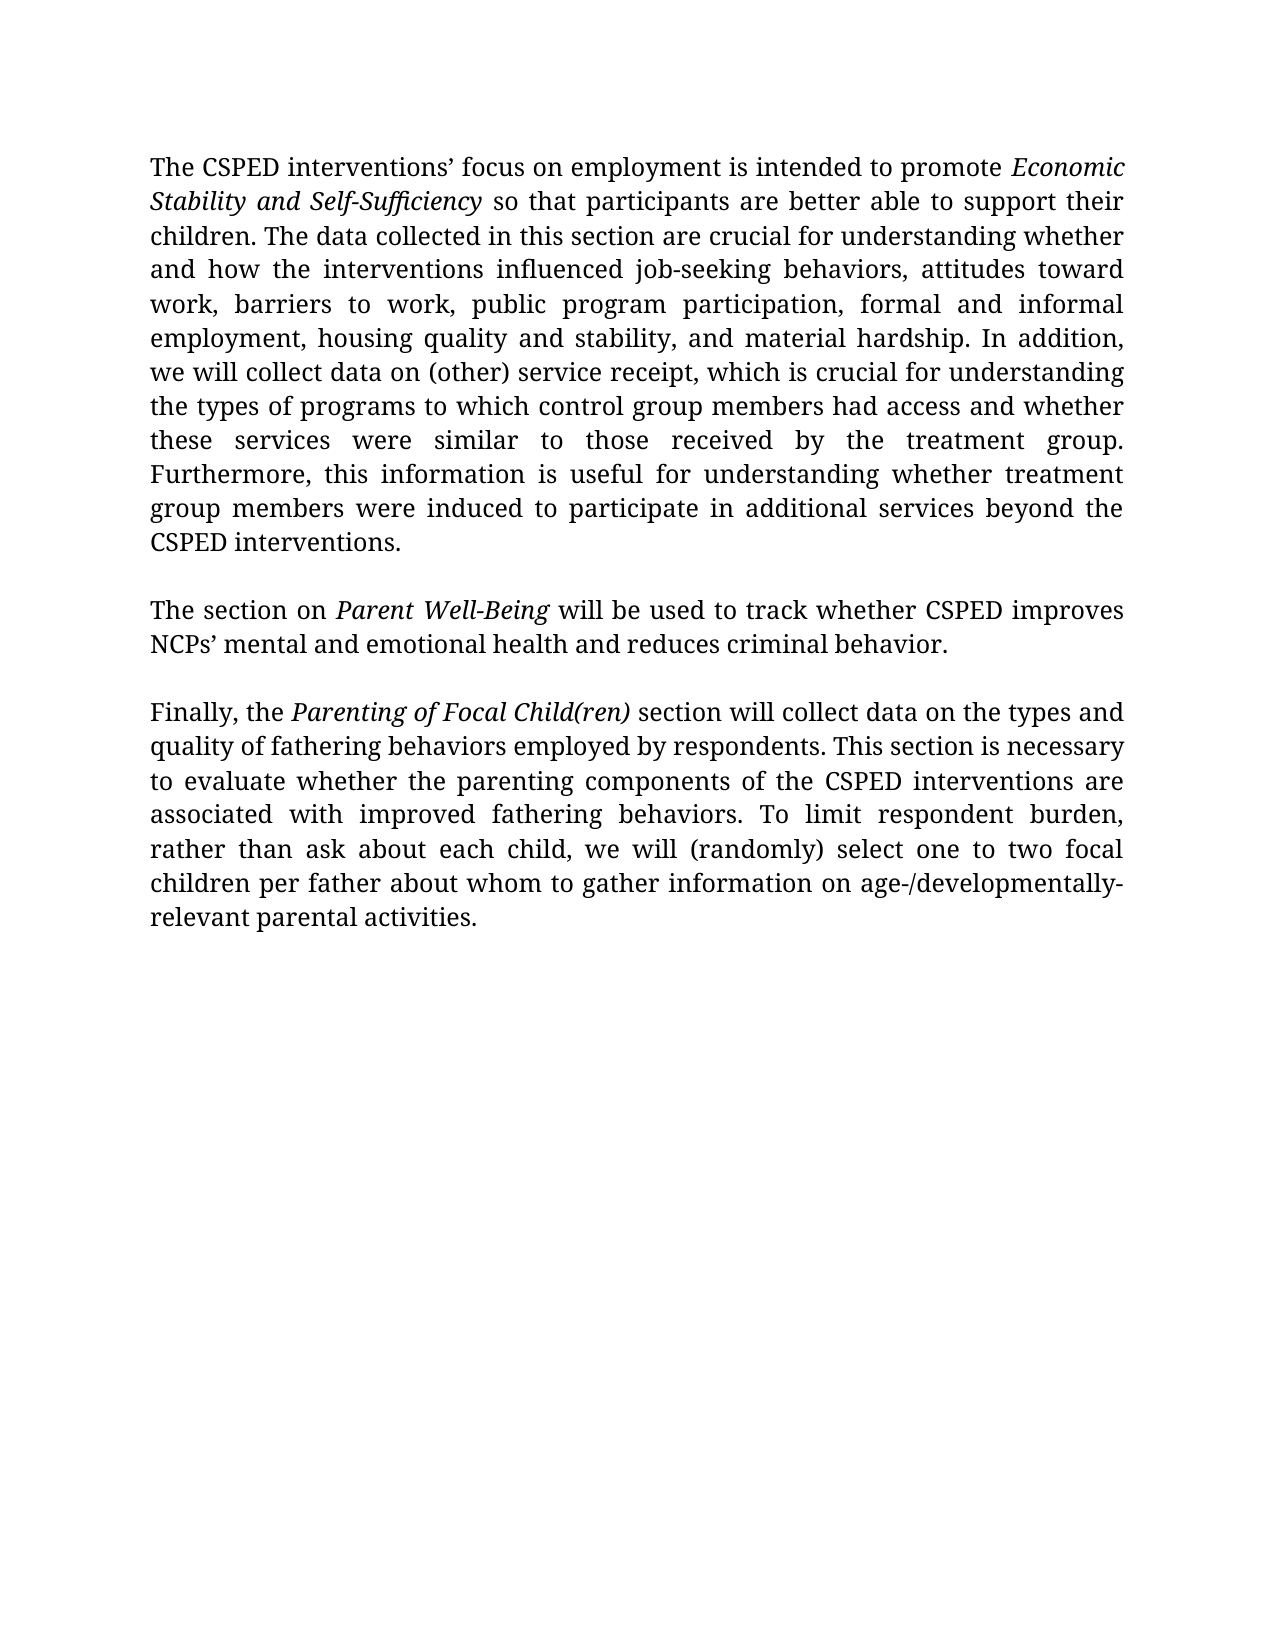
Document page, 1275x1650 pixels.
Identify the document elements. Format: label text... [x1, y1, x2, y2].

text Finally, the Parenting of Focal Child(ren) section will collect data on the types and quality of fathering behaviors employed by respondents. This section is necessary to evaluate whether the parenting components of the CSPED interventions are associated with improved fathering behaviors. To limit respondent burden, rather than ask about each child, we will (randomly) select one to two focal children per father about whom to gather information on age-/developmentally-relevant parental activities. [150, 695, 1125, 933]
text The CSPED interventions’ focus on employment is intended to promote Economic Stability and Self-Sufficiency so that participants are better able to support their children. The data collected in this section are crucial for understanding whether and how the interventions influenced job-seeking behaviors, attitudes toward work, barriers to work, public program participation, formal and informal employment, housing quality and stability, and material hardship. In addition, we will collect data on (other) service receipt, which is crucial for understanding the types of programs to which control group members had access and whether these services were similar to those received by the treatment group. Furthermore, this information is useful for understanding whether treatment group members were induced to participate in additional services beyond the CSPED interventions. [150, 150, 1125, 559]
text The section on Parent Well-Being will be used to track whether CSPED improves NCPs’ mental and emotional health and reduces criminal behavior. [150, 593, 1125, 661]
